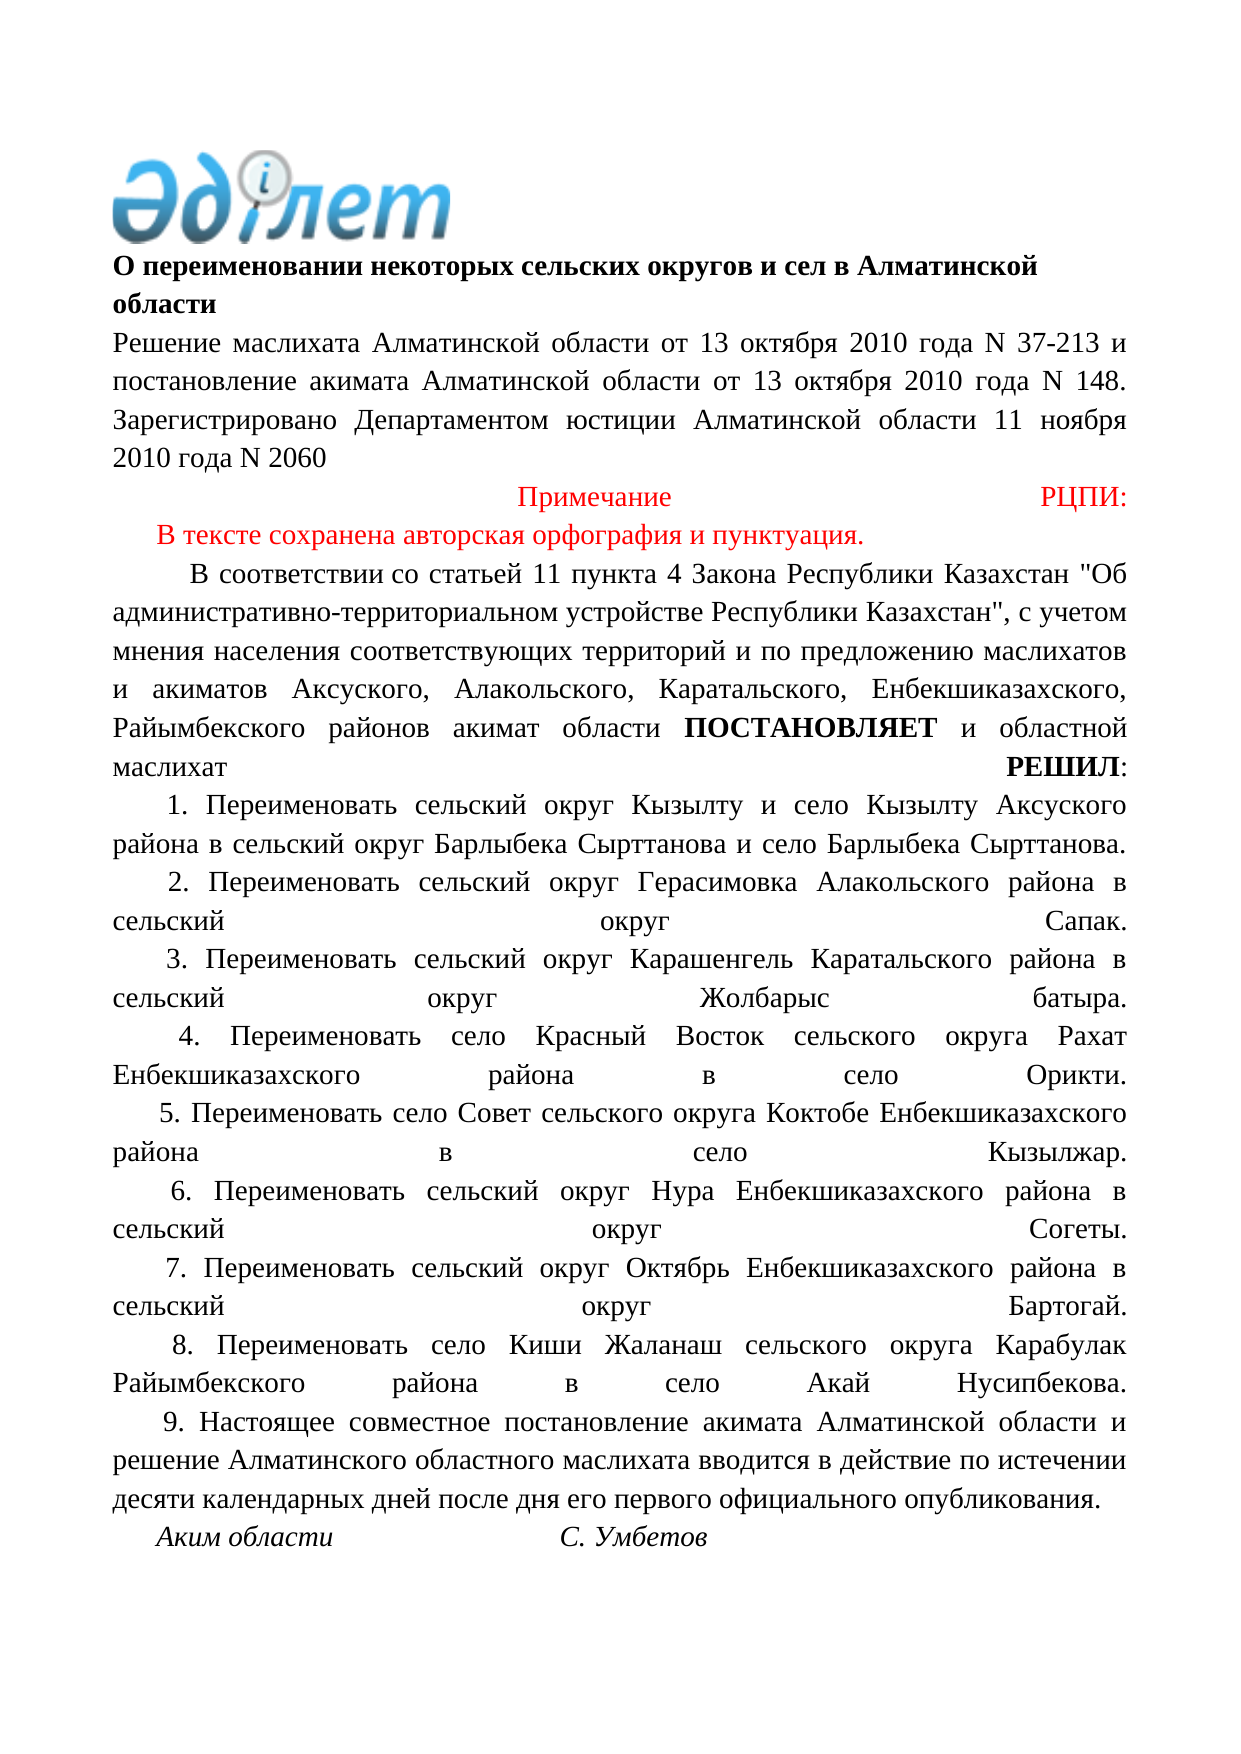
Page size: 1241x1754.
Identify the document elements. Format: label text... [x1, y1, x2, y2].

text Аким области С. Умбетов [112, 1519, 1128, 1553]
text В соответствии со статьей 11 пункта 4 Закона Республики Казахстан "Об административно-территориальном устройстве Республики Казахстан", с учетом мнения населения соответствующих территорий и по предложению маслихатов и акиматов Аксуского, Алакольского, Каратальского, Енбекшиказахского, Райымбекского районов акимат области ПОСТАНОВЛЯЕТ и областной маслихат РЕШИЛ: 1. Переименовать сельский округ Кызылту и село Кызылту Аксуского района в сельский округ Барлыбека Сырттанова и село Барлыбека Сырттанова. 2. Переименовать сельский округ Герасимовка Алакольского района в сельский округ Сапак. 3. Переименовать сельский округ Карашенгель Каратальского района в сельский округ Жолбарыс батыра. 4. Переименовать село Красный Восток сельского округа Рахат Енбекшиказахского района в село Орикти. 5. Переименовать село Совет сельского округа Коктобе Енбекшиказахского района в село Кызылжар. 6. Переименовать сельский округ Нура Енбекшиказахского района в сельский округ Согеты. 7. Переименовать сельский округ Октябрь Енбекшиказахского района в сельский округ Бартогай. 8. Переименовать село Киши Жаланаш сельского округа Карабулак Райымбекского района в село Акай Нусипбекова. 9. Настоящее совместное постановление акимата Алматинской области и решение Алматинского областного маслихата вводится в действие по истечении десяти календарных дней после дня его первого официального опубликования. [112, 556, 1128, 1514]
text Решение маслихата Алматинской области от 13 октября 2010 года N 37-213 и постановление акимата Алматинской области от 13 октября 2010 года N 148. Зарегистрировано Департаментом юстиции Алматинской области 11 ноября 2010 года N 2060 [112, 325, 1128, 474]
text Примечание РЦПИ: В тексте сохранена авторская орфография и пунктуация. [112, 479, 1128, 551]
text О переименовании некоторых сельских округов и сел в Алматинской области [112, 248, 1128, 320]
picture [112, 150, 451, 244]
